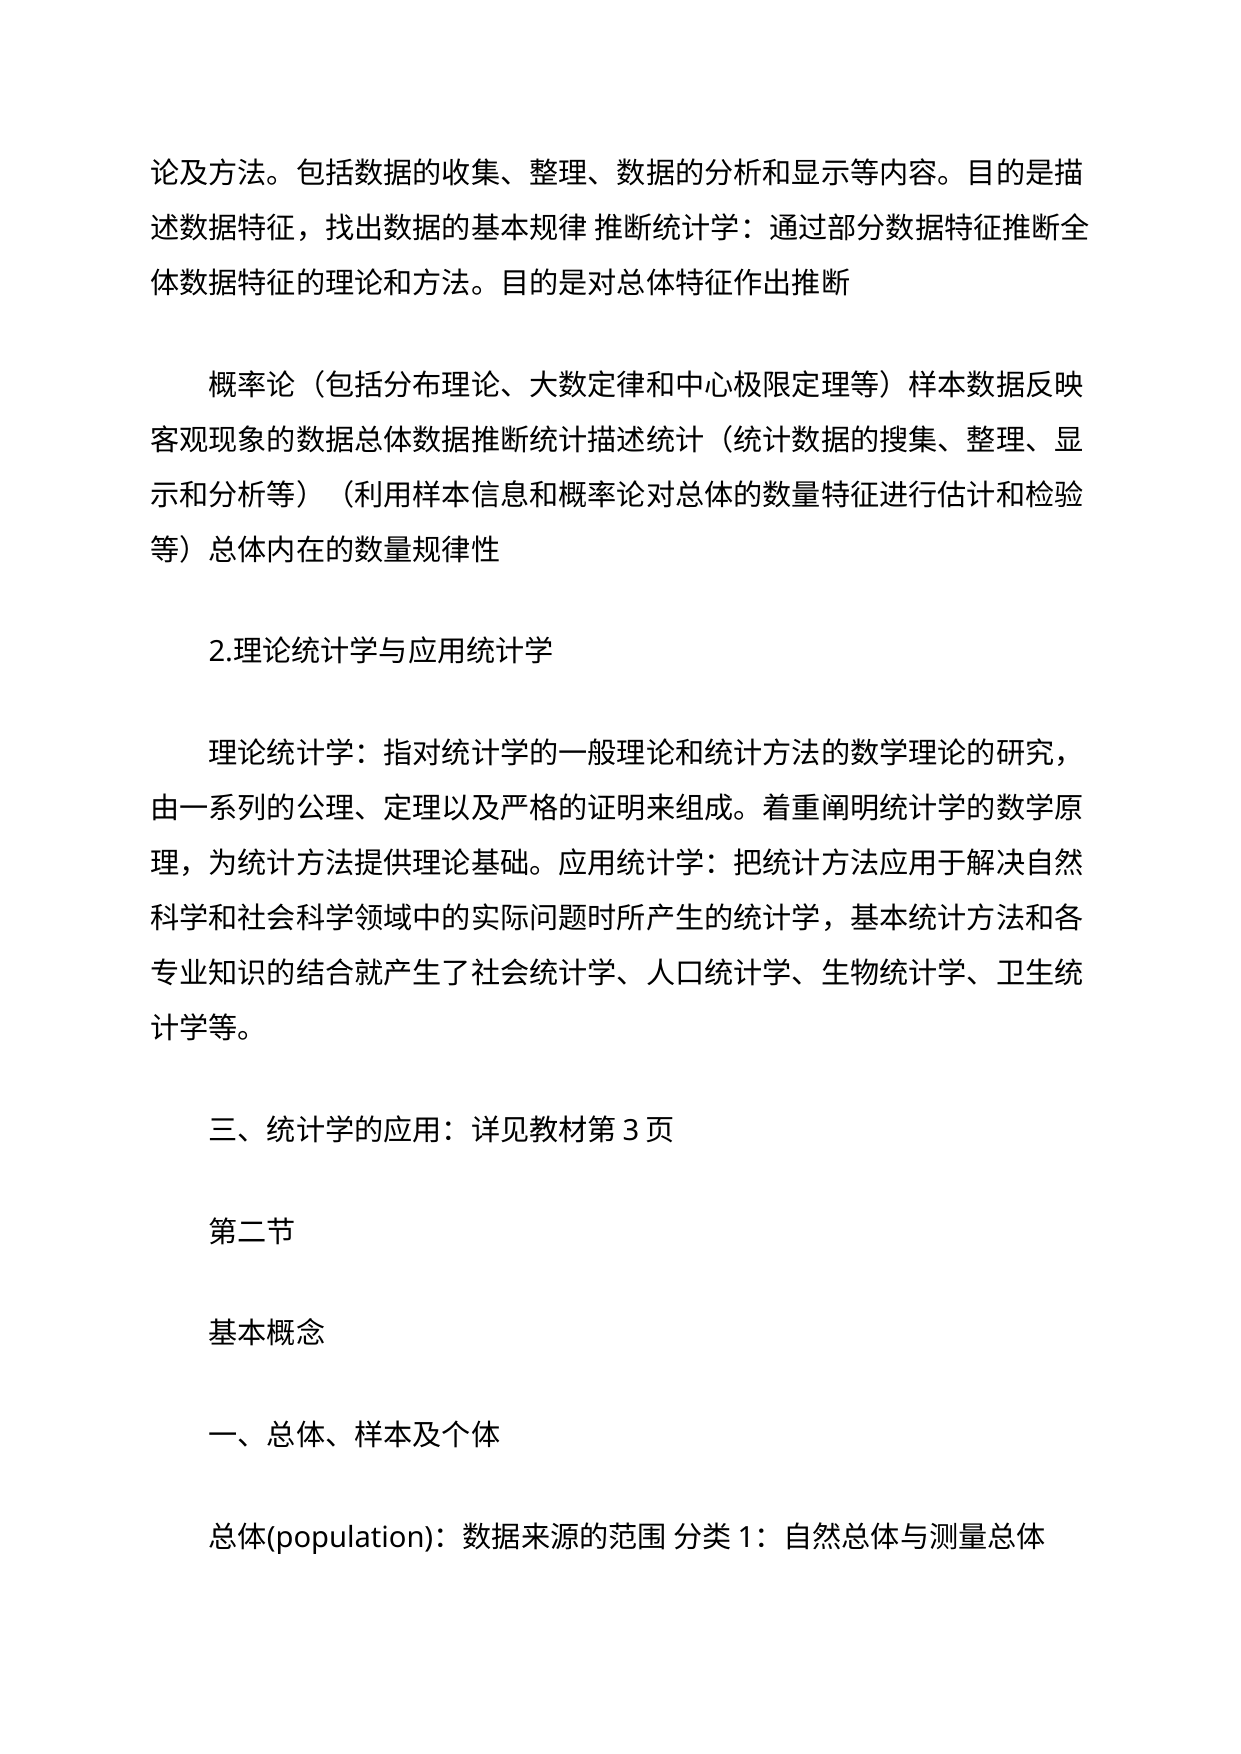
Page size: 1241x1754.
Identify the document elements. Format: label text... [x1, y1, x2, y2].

text 一、总体、样本及个体 [150, 1412, 1090, 1454]
text 三、统计学的应用：详见教材第3页 [150, 1106, 1090, 1149]
text 2.理论统计学与应用统计学 [150, 628, 1090, 670]
text 第二节 [150, 1208, 1090, 1251]
text 基本概念 [150, 1310, 1090, 1352]
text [150, 150, 1090, 302]
text 理论统计学：指对统计学的一般理论和统计方法的数学理论的研究，由一系列的公理、定理以及严格的证明来组成。着重阐明统计学的数学原理，为统计方法提供理论基础。应用统计学：把统计方法应用于解决自然科学和社会科学领域中的实际问题时所产生的统计学，基本统计方法和各专业知识的结合就产生了社会统计学、人口统计学、生物统计学、卫生统计学等。 [150, 730, 1090, 1047]
text 概率论（包括分布理论、大数定律和中心极限定理等）样本数据反映客观现象的数据总体数据推断统计描述统计（统计数据的搜集、整理、显示和分析等）（利用样本信息和概率论对总体的数量特征进行估计和检验等）总体内在的数量规律性 [150, 362, 1090, 568]
text 总体(population)：数据来源的范围 分类1：自然总体与测量总体 [150, 1513, 1090, 1556]
